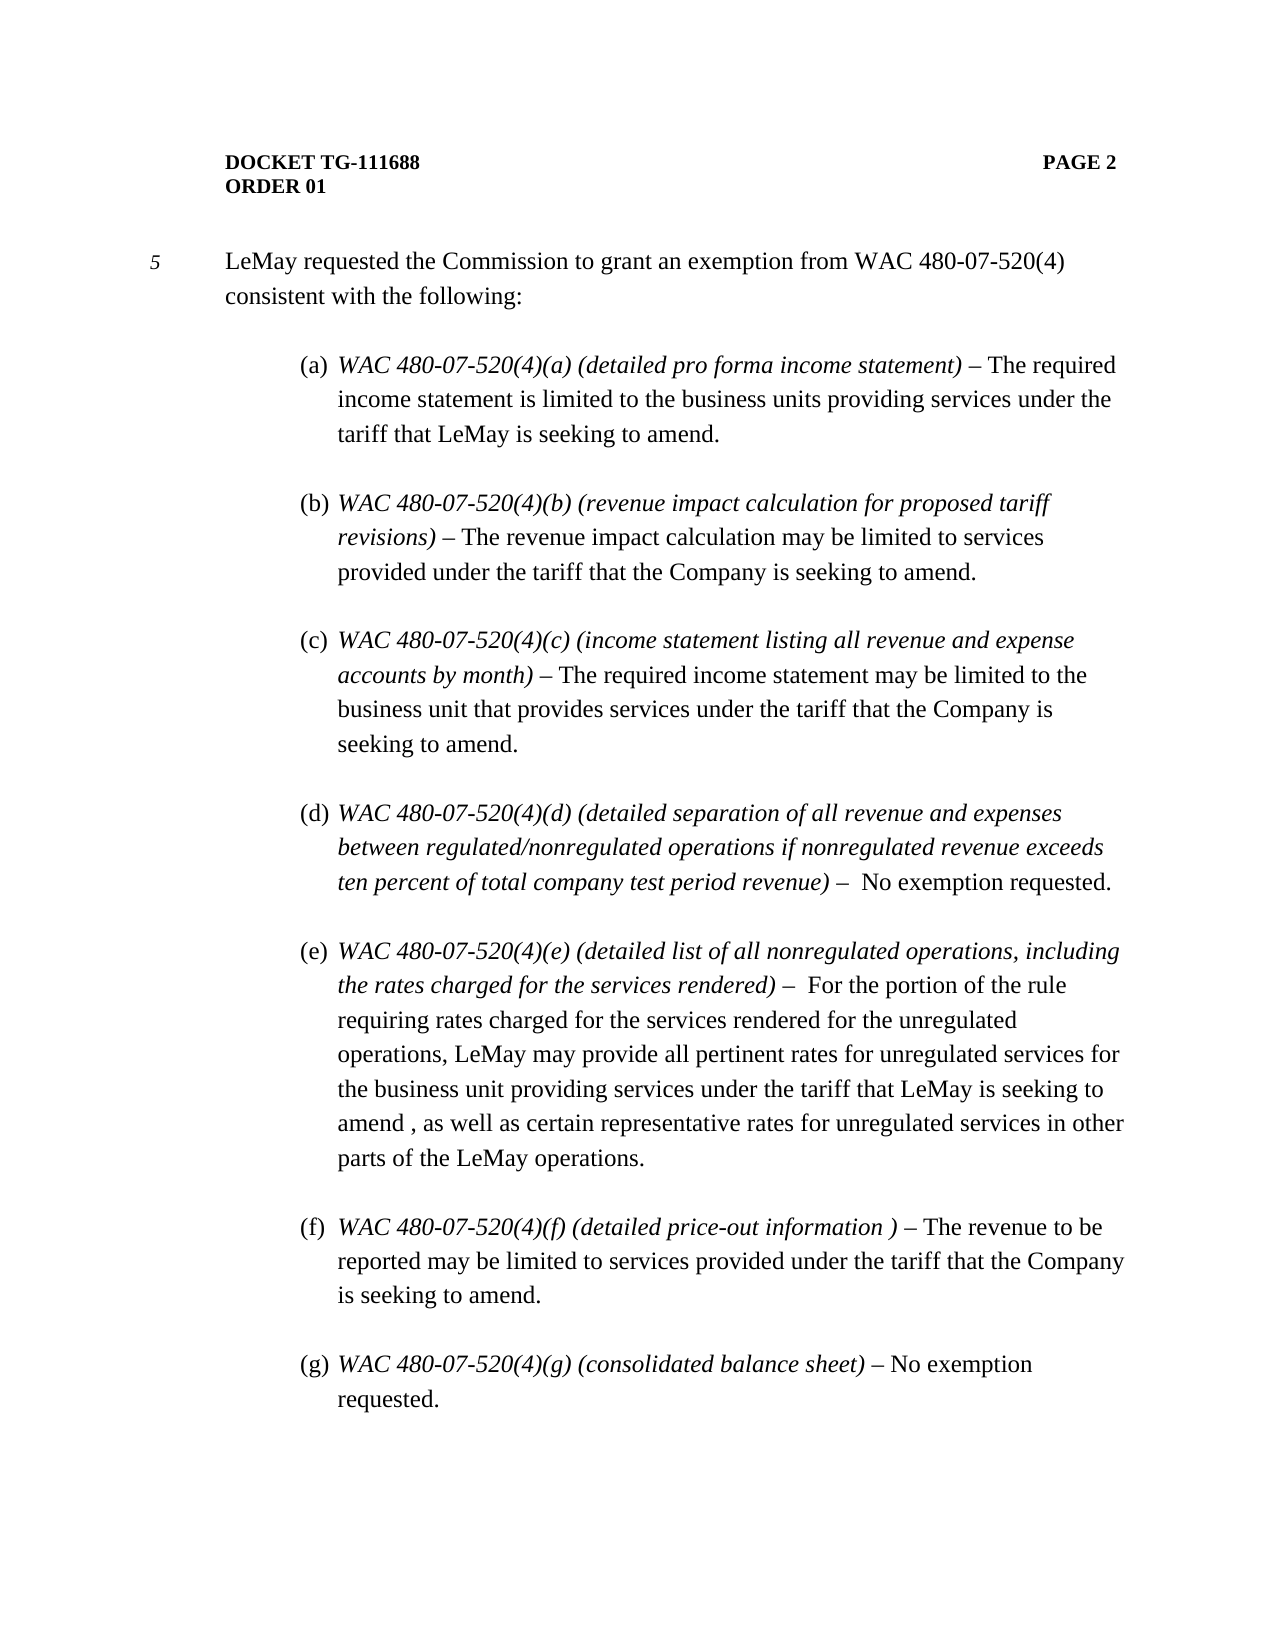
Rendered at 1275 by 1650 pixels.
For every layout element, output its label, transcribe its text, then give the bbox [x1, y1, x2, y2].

text LeMay requested the Commission to grant an exemption from WAC 480-07-520(4) consistent with the following: [150, 246, 1125, 309]
text (d) WAC 480-07-520(4)(d) (detailed separation of all revenue and expenses between regulated/nonregulated operations if nonregulated revenue exceeds ten percent of total company test period revenue) – No exemption requested. [300, 798, 1125, 896]
text (c) WAC 480-07-520(4)(c) (income statement listing all revenue and expense accounts by month) – The required income statement may be limited to the business unit that provides services under the tariff that the Company is seeking to amend. [300, 626, 1125, 758]
text (e) WAC 480-07-520(4)(e) (detailed list of all nonregulated operations, including the rates charged for the services rendered) – For the portion of the rule requiring rates charged for the services rendered for the unregulated operations, LeMay may provide all pertinent rates for unregulated services for the business unit providing services under the tariff that LeMay is seeking to amend , as well as certain representative rates for unregulated services in other parts of the LeMay operations. [300, 936, 1125, 1171]
text (a) WAC 480-07-520(4)(a) (detailed pro forma income statement) – The required income statement is limited to the business units providing services under the tariff that LeMay is seeking to amend. [300, 350, 1125, 447]
text (b) WAC 480-07-520(4)(b) (revenue impact calculation for proposed tariff revisions) – The revenue impact calculation may be limited to services provided under the tariff that the Company is seeking to amend. [300, 488, 1125, 585]
text (f) WAC 480-07-520(4)(f) (detailed price-out information ) – The revenue to be reported may be limited to services provided under the tariff that the Company is seeking to amend. [300, 1212, 1125, 1309]
text (g) WAC 480-07-520(4)(g) (consolidated balance sheet) – No exemption requested. [300, 1349, 1125, 1413]
